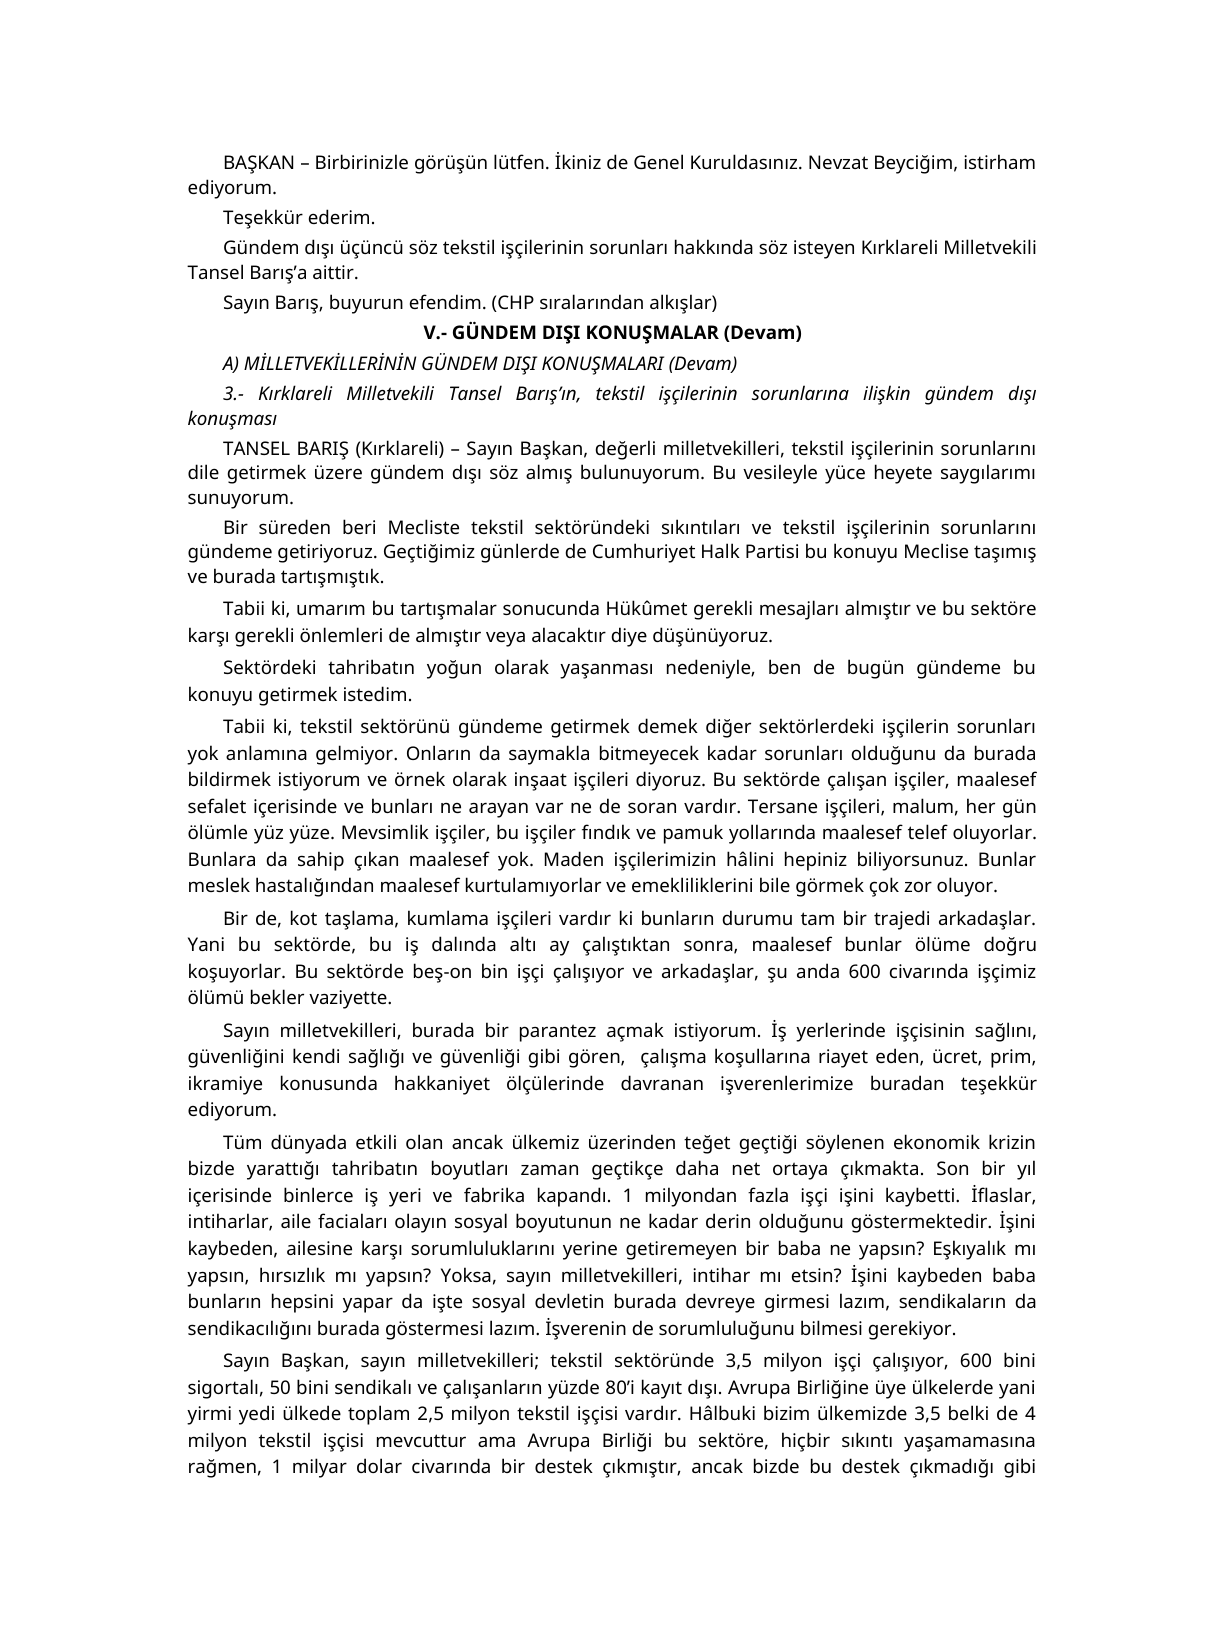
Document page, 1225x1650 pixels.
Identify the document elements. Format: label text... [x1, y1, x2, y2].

text TANSEL BARIŞ (Kırklareli) – Sayın Başkan, değerli milletvekilleri, tekstil işçilerinin sorunlarını dile getirmek üzere gündem dışı söz almış bulunuyorum. Bu vesileyle yüce heyete saygılarımı sunuyorum. [187, 436, 1037, 509]
text Bir de, kot taşlama, kumlama işçileri vardır ki bunların durumu tam bir trajedi arkadaşlar. Yani bu sektörde, bu iş dalında altı ay çalıştıktan sonra, maalesef bunlar ölüme doğru koşuyorlar. Bu sektörde beş-on bin işçi çalışıyor ve arkadaşlar, şu anda 600 civarında işçimiz ölümü bekler vaziyette. [187, 904, 1037, 1010]
text Tüm dünyada etkili olan ancak ülkemiz üzerinden teğet geçtiği söylenen ekonomik krizin bizde yarattığı tahribatın boyutları zaman geçtikçe daha net ortaya çıkmakta. Son bir yıl içerisinde binlerce iş yeri ve fabrika kapandı. 1 milyondan fazla işçi işini kaybetti. İflaslar, intiharlar, aile faciaları olayın sosyal boyutunun ne kadar derin olduğunu göstermektedir. İşini kaybeden, ailesine karşı sorumluluklarını yerine getiremeyen bir baba ne yapsın? Eşkıyalık mı yapsın, hırsızlık mı yapsın? Yoksa, sayın milletvekilleri, intihar mı etsin? İşini kaybeden baba bunların hepsini yapar da işte sosyal devletin burada devreye girmesi lazım, sendikaların da sendikacılığını burada göstermesi lazım. İşverenin de sorumluluğunu bilmesi gerekiyor. [187, 1128, 1037, 1341]
text Gündem dışı üçüncü söz tekstil işçilerinin sorunları hakkında söz isteyen Kırklareli Milletvekili Tansel Barış’a aittir. [187, 235, 1037, 284]
text BAŞKAN – Birbirinizle görüşün lütfen. İkiniz de Genel Kuruldasınız. Nevzat Beyciğim, istirham ediyorum. [187, 150, 1037, 199]
text 3.- Kırklareli Milletvekili Tansel Barış’ın, tekstil işçilerinin sorunlarına ilişkin gündem dışı konuşması [187, 381, 1037, 430]
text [187, 1346, 1037, 1479]
text Tabii ki, tekstil sektörünü gündeme getirmek demek diğer sektörlerdeki işçilerin sorunları yok anlamına gelmiyor. Onların da saymakla bitmeyecek kadar sorunları olduğunu da burada bildirmek istiyorum ve örnek olarak inşaat işçileri diyoruz. Bu sektörde çalışan işçiler, maalesef sefalet içerisinde ve bunları ne arayan var ne de soran vardır. Tersane işçileri, malum, her gün ölümle yüz yüze. Mevsimlik işçiler, bu işçiler fındık ve pamuk yollarında maalesef telef oluyorlar. Bunlara da sahip çıkan maalesef yok. Maden işçilerimizin hâlini hepiniz biliyorsunuz. Bunlar meslek hastalığından maalesef kurtulamıyorlar ve emekliliklerini bile görmek çok zor oluyor. [187, 712, 1037, 898]
text Sayın milletvekilleri, burada bir parantez açmak istiyorum. İş yerlerinde işçisinin sağlını, güvenliğini kendi sağlığı ve güvenliği gibi gören, çalışma koşullarına riayet eden, ücret, prim, ikramiye konusunda hakkaniyet ölçülerinde davranan işverenlerimize buradan teşekkür ediyorum. [187, 1016, 1037, 1122]
text Sektördeki tahribatın yoğun olarak yaşanması nedeniyle, ben de bugün gündeme bu konuyu getirmek istedim. [187, 653, 1037, 706]
text Teşekkür ederim. [187, 205, 1037, 229]
text Sayın Barış, buyurun efendim. (CHP sıralarından alkışlar) [187, 290, 1037, 314]
text A) Milletvekillerinin Gündem Dışı Konuşmaları (Devam) [187, 351, 1037, 375]
text V.- GÜNDEM DIŞI KONUŞMALAR (Devam) [187, 320, 1037, 345]
text Bir süreden beri Mecliste tekstil sektöründeki sıkıntıları ve tekstil işçilerinin sorunlarını gündeme getiriyoruz. Geçtiğimiz günlerde de Cumhuriyet Halk Partisi bu konuyu Meclise taşımış ve burada tartışmıştık. [187, 515, 1037, 588]
text Tabii ki, umarım bu tartışmalar sonucunda Hükûmet gerekli mesajları almıştır ve bu sektöre karşı gerekli önlemleri de almıştır veya alacaktır diye düşünüyoruz. [187, 594, 1037, 647]
